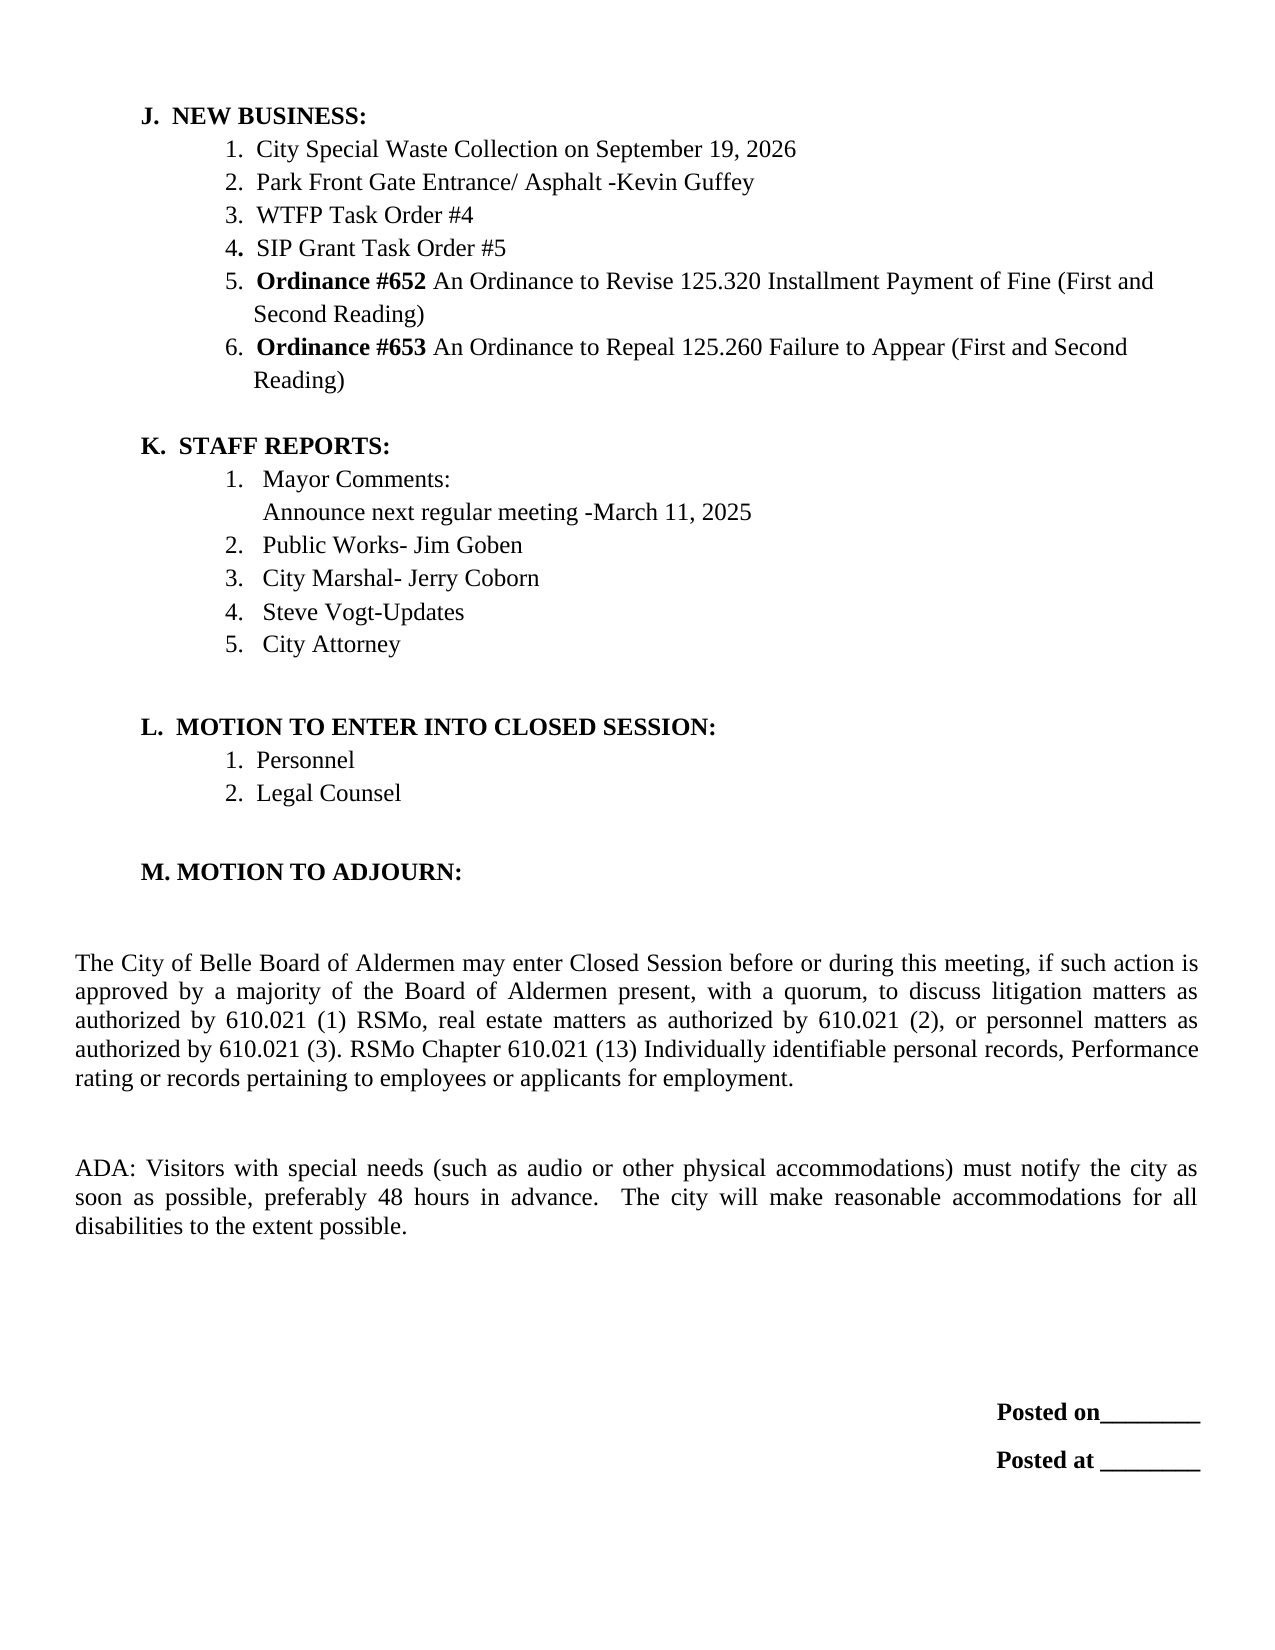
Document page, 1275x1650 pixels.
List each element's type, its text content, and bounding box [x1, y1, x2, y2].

text Posted on________ [75, 1397, 1200, 1426]
text The City of Belle Board of Aldermen may enter Closed Session before or during this meeting, if such action is approved by a majority of the Board of Aldermen present, with a quorum, to discuss litigation matters as authorized by 610.021 (1) RSMo, real estate matters as authorized by 610.021 (2), or personnel matters as authorized by 610.021 (3). RSMo Chapter 610.021 (13) Individually identifiable personal records, Performance rating or records pertaining to employees or applicants for employment. [75, 948, 1200, 1091]
text L. MOTION TO ENTER INTO CLOSED SESSION: [141, 712, 1200, 741]
text 6. Ordinance #653 An Ordinance to Repeal 125.260 Failure to Appear (First and Second Reading) [75, 332, 1200, 394]
text Announce next regular meeting -March 11, 2025 [187, 497, 1200, 526]
list City Marshal- Jerry Coborn [225, 563, 1200, 592]
list Mayor Comments: [225, 464, 1200, 493]
text ADA: Visitors with special needs (such as audio or other physical accommodations) must notify the city as soon as possible, preferably 48 hours in advance. The city will make reasonable accommodations for all disabilities to the extent possible. [75, 1153, 1200, 1240]
text 4. SIP Grant Task Order #5 [0, 233, 1200, 262]
text 1. Personnel [75, 745, 1200, 774]
text 2. Legal Counsel [75, 778, 1200, 807]
text M. MOTION TO ADJOURN: [131, 857, 1200, 886]
text J. NEW BUSINESS: [75, 101, 1200, 130]
text 3. WTFP Task Order #4 [0, 200, 1200, 229]
text 5. Ordinance #652 An Ordinance to Revise 125.320 Installment Payment of Fine (First and Second Reading) [75, 266, 1200, 328]
text 1. City Special Waste Collection on September 19, 2026 [0, 134, 1200, 163]
list City Attorney [225, 629, 1200, 658]
text 2. Park Front Gate Entrance/ Asphalt -Kevin Guffey [0, 167, 1200, 196]
text Posted at ________ [75, 1445, 1200, 1474]
list Steve Vogt-Updates [225, 597, 1200, 625]
text K. STAFF REPORTS: [75, 431, 1200, 460]
list Public Works- Jim Goben [225, 531, 1200, 559]
